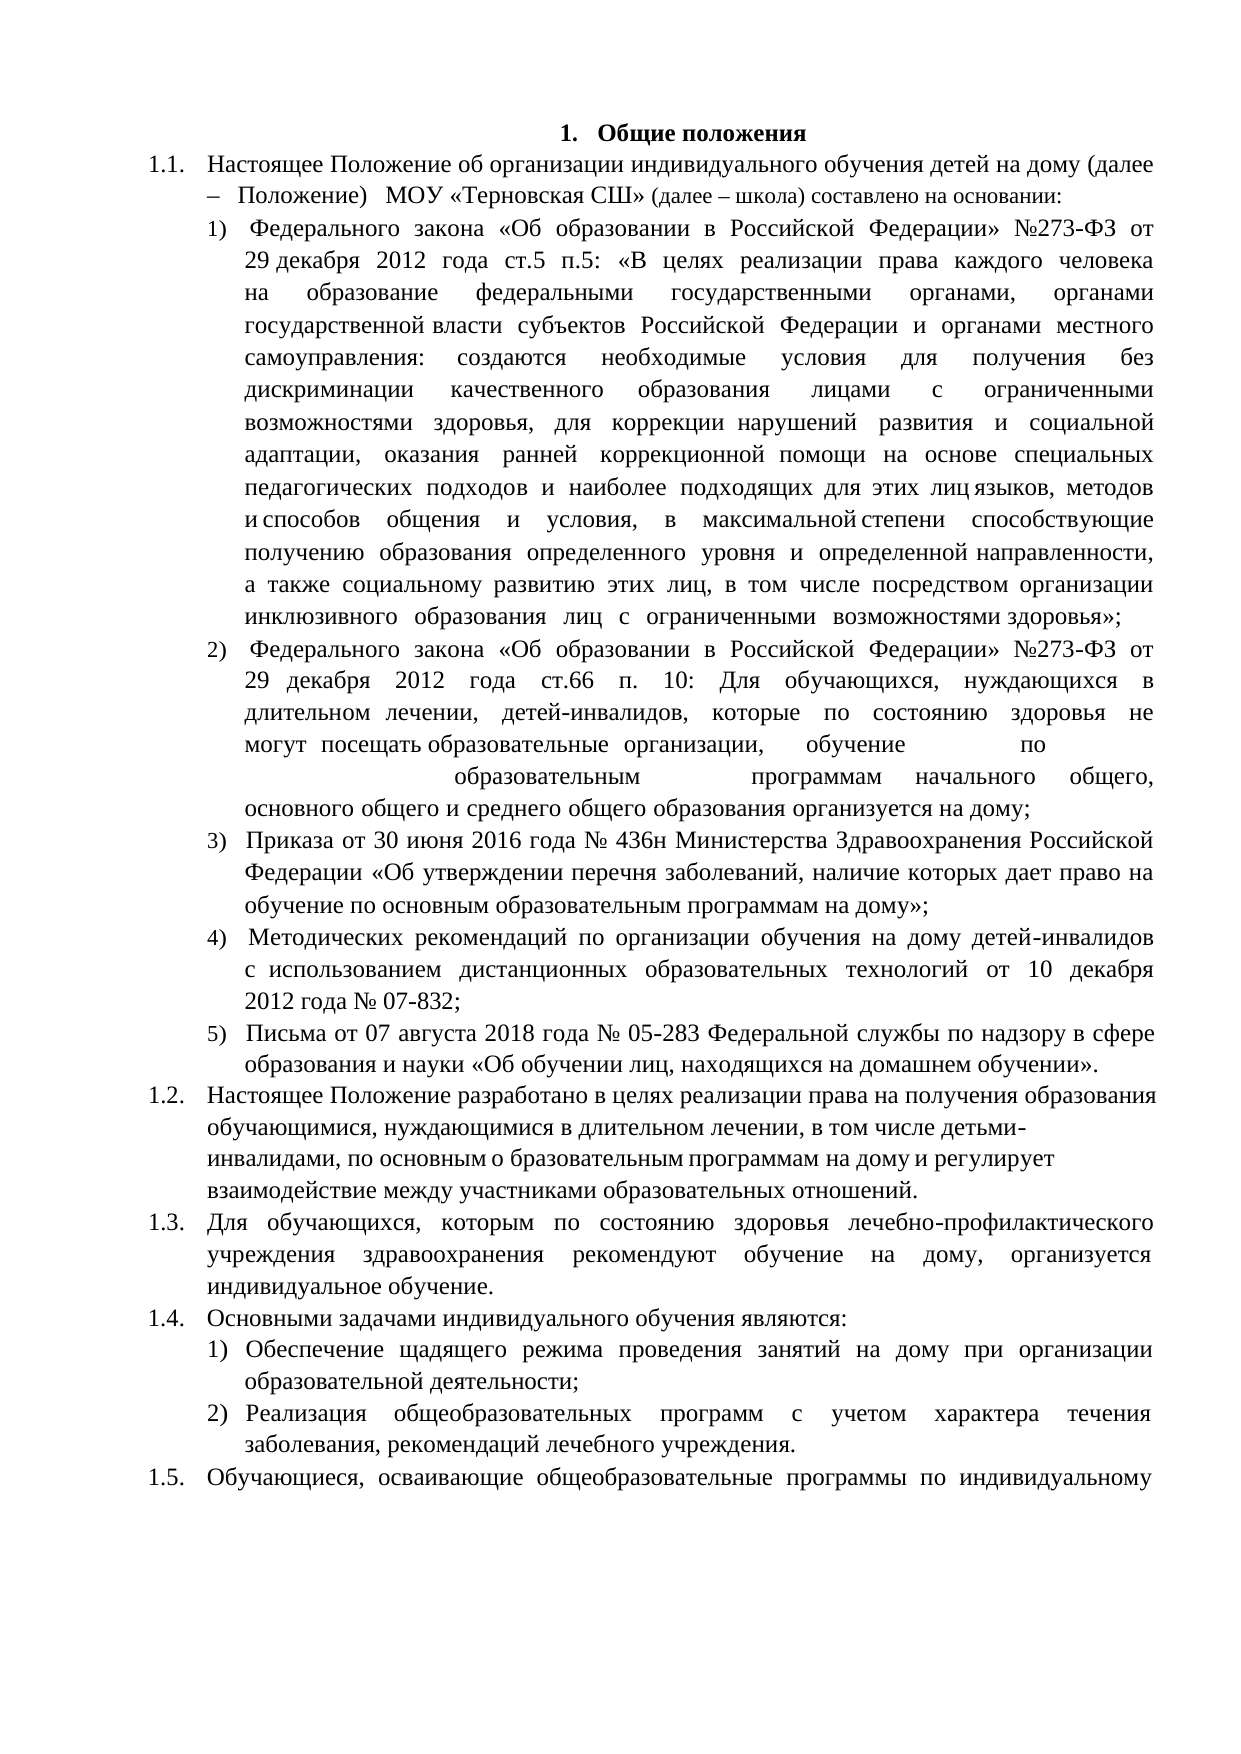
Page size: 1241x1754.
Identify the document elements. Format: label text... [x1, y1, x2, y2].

text 2) Реализация общеобразовательных программ с учетом характера течения заболевания, рекомендаций лечебного учреждения. [207, 1398, 1157, 1458]
text 1.4. Основными задачами индивидуального обучения являются: [148, 1303, 1154, 1332]
text 1.1. Настоящее Положение об организации индивидуального обучения детей на дому (далее – Положение) МОУ «Терновская СШ» (далее – школа) составлено на основании: [148, 149, 1154, 209]
text 1. Общие положения [559, 118, 1154, 147]
text 2) Федерального закона «Об образовании в Российской Федерации» №273-ФЗ от 29 декабря 2012 года ст.66 п. 10: Для обучающихся, нуждающихся в длительном лечении, детей-инвалидов, которые по состоянию здоровья не могут посещать образовательные организации, обучение по образовательным программам начального общего, основного общего и среднего общего образования организуется на дому; [207, 634, 1154, 822]
text 5) Письма от 07 августа 2018 года № 05-283 Федеральной службы по надзору в сфере образования и науки «Об обучении лиц, находящихся на домашнем обучении». [207, 1018, 1157, 1078]
text 1) Обеспечение щадящего режима проведения занятий на дому при организации образовательной деятельности; [207, 1334, 1158, 1394]
text 4) Методических рекомендаций по организации обучения на дому детей-инвалидов с использованием дистанционных образовательных технологий от 10 декабря 2012 года № 07-832; [207, 922, 1154, 1015]
text 1.2. Настоящее Положение разработано в целях реализации права на получения образования обучающимися, нуждающимися в длительном лечении, в том числе детьми-инвалидами, по основнымо бразовательнымпрограммам на домуи регулирует взаимодействие между участниками образовательных отношений. [148, 1080, 1158, 1204]
text 1) Федерального закона «Об образовании в Российской Федерации» №273-ФЗ от 29 декабря 2012 года ст.5 п.5: «В целях реализации права каждого человека на образование федеральными государственными органами, органами государственной власти субъектов Российской Федерации и органами местного самоуправления: создаются необходимые условия для получения без дискриминации качественного образования лицами с ограниченными возможностями здоровья, для коррекции нарушений развития и социальной адаптации, оказания ранней коррекционной помощи на основе специальных педагогических подходов и наиболее подходящих для этих лицязыков, методов испособов общения и условия, в максимальнойстепени способствующие получению образования определенного уровня и определенной направленности, а также социальному развитию этих лиц, в том числе посредством организации инклюзивного образования лиц с ограниченными возможностями здоровья»; [207, 213, 1154, 630]
text 3) Приказа от 30 июня 2016 года № 436н Министерства Здравоохранения Российской Федерации «Об утверждении перечня заболеваний, наличие которых дает право на обучение по основным образовательным программам на дому»; [207, 825, 1154, 918]
text 1.3. Для обучающихся, которым по состоянию здоровья лечебно-профилактического учреждения здравоохранения рекомендуют обучение на дому, организуется индивидуальное обучение. [148, 1207, 1154, 1300]
text 1.5. Обучающиеся, осваивающие общеобразовательные программы по индивидуальному [148, 1462, 1154, 1490]
